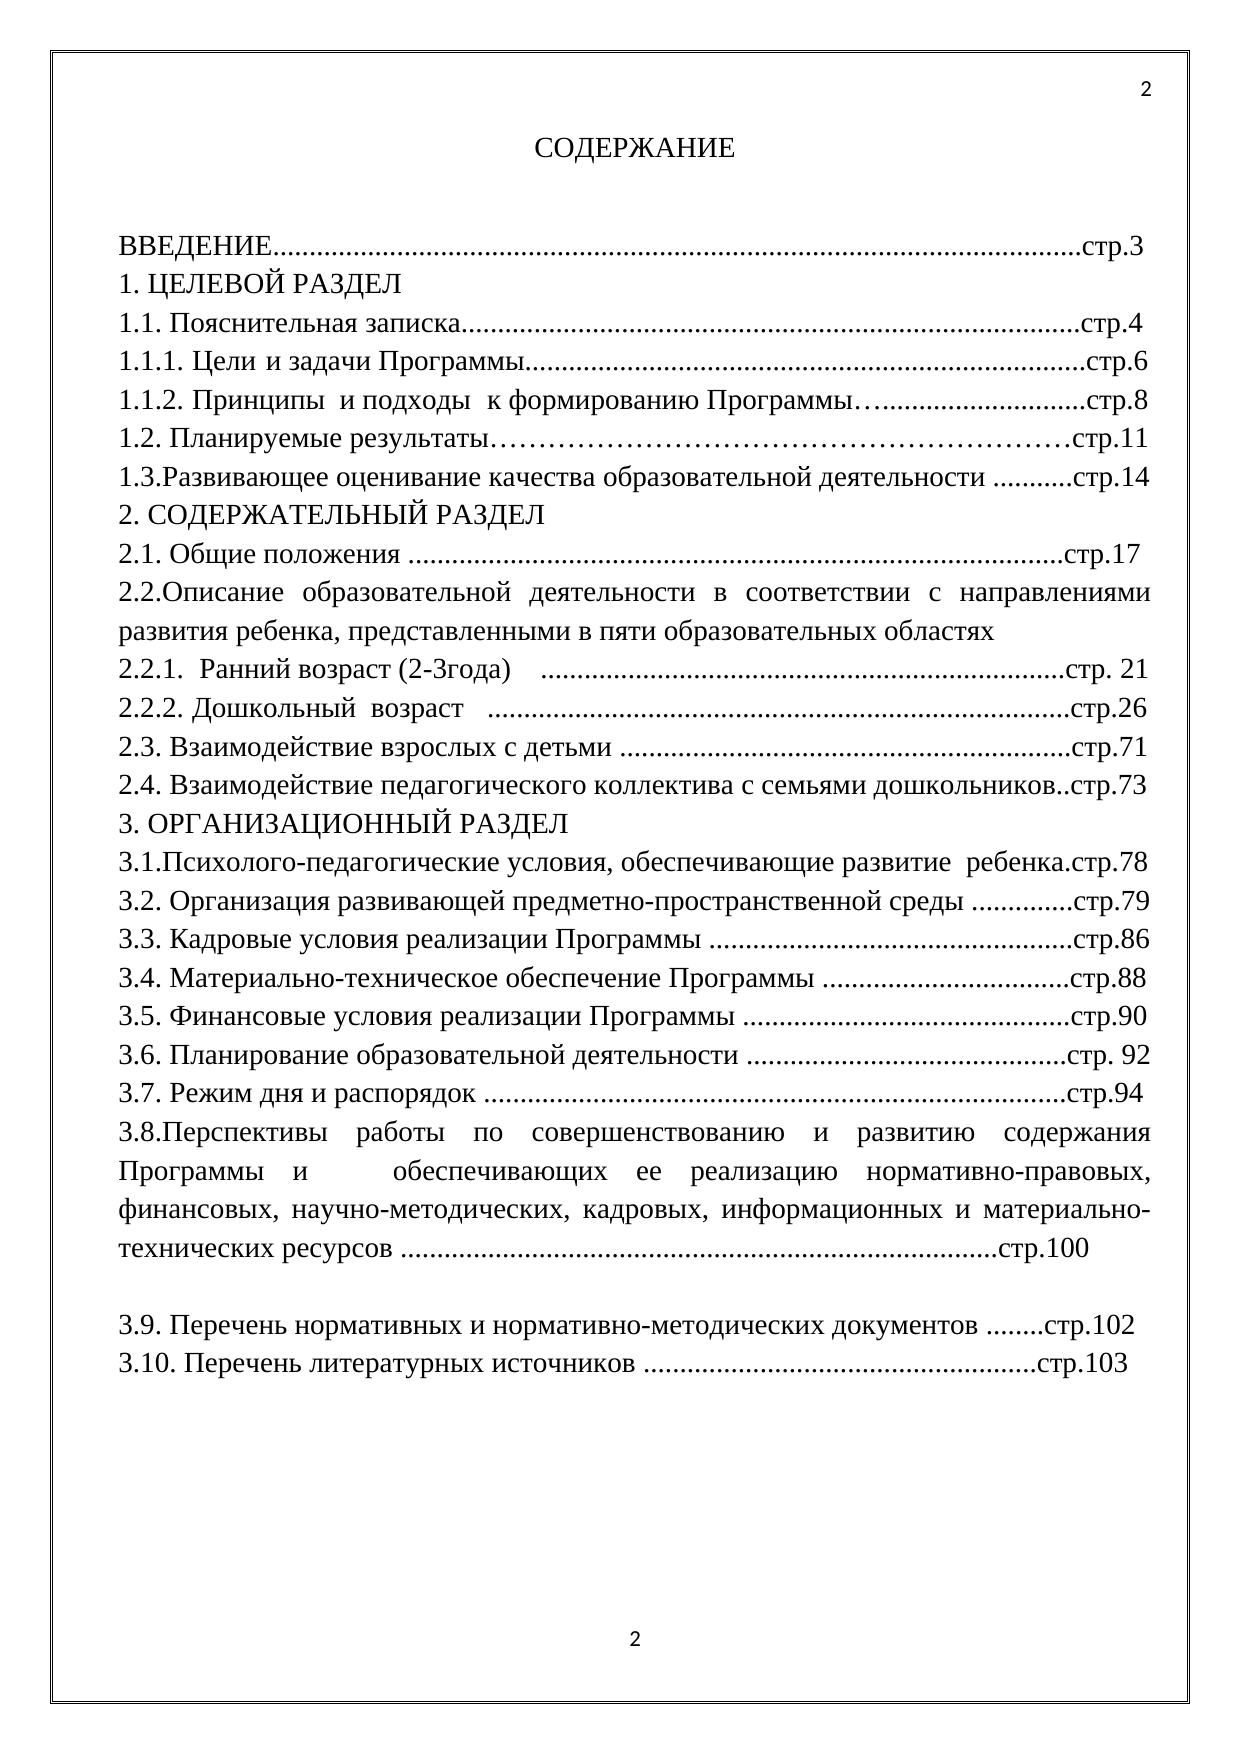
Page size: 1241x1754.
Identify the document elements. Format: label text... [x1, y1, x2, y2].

text 3.7. Режим дня и распорядок ................................................................................стр.94 [118, 1076, 1152, 1109]
text 3.4. Материально-техническое обеспечение Программы ..................................стр.88 [118, 960, 1152, 993]
text 2.3. Взаимодействие взрослых с детьми ..............................................................стр.71 [118, 729, 1152, 762]
text 1.1.1. Цели и задачи Программы.............................................................................стр.6 [118, 343, 1152, 377]
text 2.1. Общие положения ..........................................................................................стр.17 [118, 536, 1152, 569]
text 2. СОДЕРЖАТЕЛЬНЫЙ РАЗДЕЛ [118, 497, 1152, 531]
text 3.1.Психолого-педагогические условия, обеспечивающие развитие ребенка.стр.78 [118, 844, 1152, 878]
text 1. ЦЕЛЕВОЙ РАЗДЕЛ [118, 266, 1152, 300]
text 3.5. Финансовые условия реализации Программы .............................................стр.90 [118, 998, 1152, 1032]
text СОДЕРЖАНИЕ [118, 130, 1152, 163]
text 3.8.Перспективы работы по совершенствованию и развитию содержания Программы и обеспечивающих ее реализацию нормативно-правовых, финансовых, научно-методических, кадровых, информационных и материально-технических ресурсов ..................................................................................стр.100 [118, 1114, 1152, 1263]
text 3.6. Планирование образовательной деятельности ............................................стр. 92 [118, 1037, 1152, 1071]
text 2.2.2. Дошкольный возраст ................................................................................стр.26 [118, 690, 1152, 724]
text 1.2. Планируемые результаты……………………………………………………стр.11 [118, 420, 1152, 454]
text 3.10. Перечень литературных источников ......................................................стр.103 [118, 1345, 1152, 1379]
text 1.3.Развивающее оценивание качества образовательной деятельности ...........стр.14 [118, 459, 1152, 492]
text 3.2. Организация развивающей предметно-пространственной среды ..............стр.79 [118, 883, 1152, 916]
text 1.1. Пояснительная записка.....................................................................................стр.4 [118, 305, 1152, 338]
text 3.9. Перечень нормативных и нормативно-методических документов ........стр.102 [118, 1307, 1152, 1340]
text 2.2.1. Ранний возраст (2-3года) ........................................................................стр. 21 [118, 652, 1152, 685]
text ВВЕДЕНИЕ...............................................................................................................стр.3 [118, 228, 1152, 261]
text 2.2.Описание образовательной деятельности в соответствии с направлениями развития ребенка, представленными в пяти образовательных областях [118, 574, 1152, 647]
text 1.1.2. Принципы и подходы к формированию Программы…............................стр.8 [118, 382, 1152, 415]
text 3. ОРГАНИЗАЦИОННЫЙ РАЗДЕЛ [118, 806, 1152, 839]
text 2.4. Взаимодействие педагогического коллектива с семьями дошкольников..стр.73 [118, 767, 1152, 801]
text 3.3. Кадровые условия реализации Программы ..................................................стр.86 [118, 921, 1152, 955]
